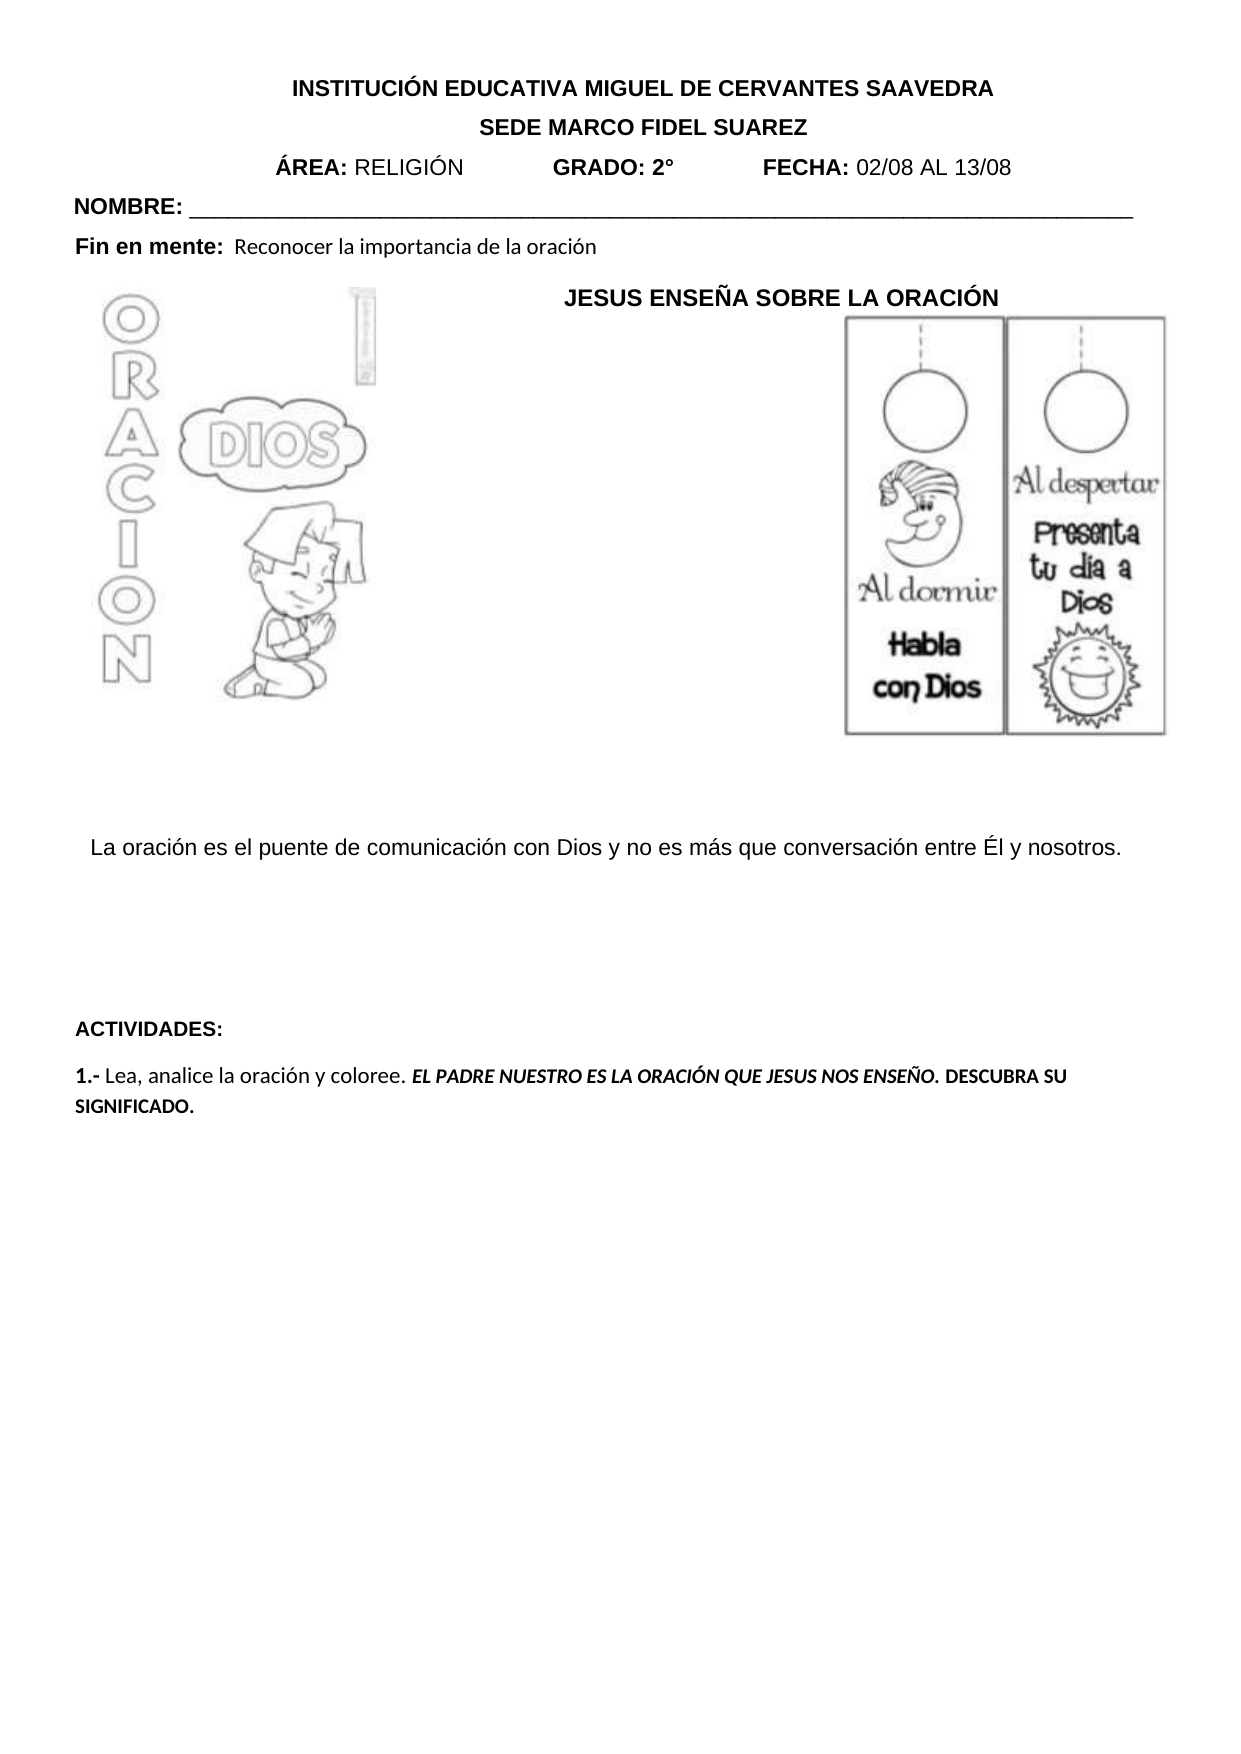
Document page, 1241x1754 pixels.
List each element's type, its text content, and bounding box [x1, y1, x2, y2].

text JESUS ENSEÑA SOBRE LA ORACIÓN [90, 283, 1153, 311]
text La oración es el puente de comunicación con Dios y no es más que conversación entre Él y nosotros. [90, 834, 1143, 860]
text 1.- Lea, analice la oración y coloree. EL PADRE NUESTRO ES LA ORACIÓN QUE JESUS NOS ENSEÑO. DESCUBRA SU SIGNIFICADO. [75, 1061, 1165, 1119]
text NOMBRE: __________________________________________________________________________ [73, 193, 1143, 219]
text ACTIVIDADES: [75, 1017, 1143, 1041]
picture [90, 287, 377, 702]
text SEDE MARCO FIDEL SUAREZ [121, 114, 1165, 141]
picture [843, 314, 1170, 737]
text INSTITUCIÓN EDUCATIVA MIGUEL DE CERVANTES SAAVEDRA [121, 75, 1165, 101]
text ÁREA: RELIGIÓN GRADO: 2° FECHA: 02/08 AL 13/08 [121, 154, 1165, 180]
text Fin en mente: Reconocer la importancia de la oración [75, 232, 1165, 261]
